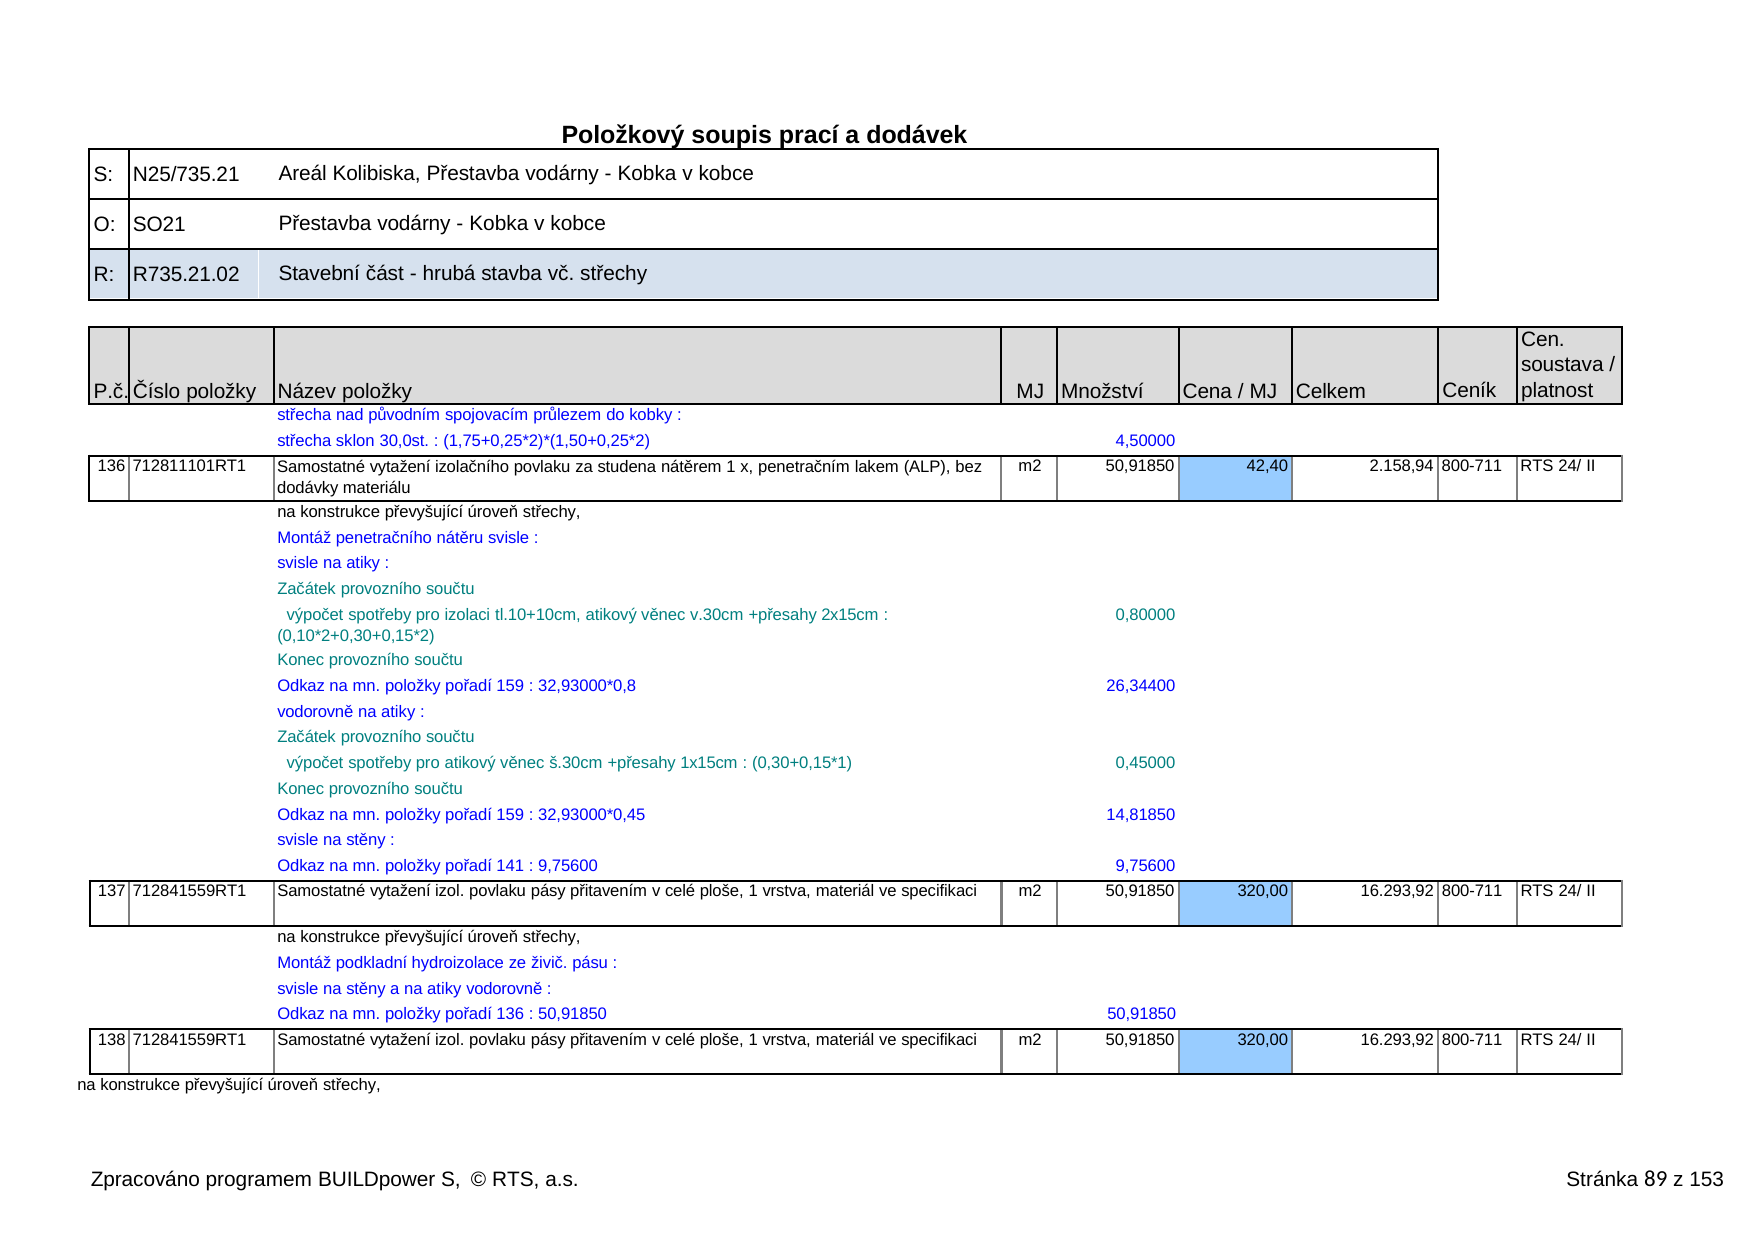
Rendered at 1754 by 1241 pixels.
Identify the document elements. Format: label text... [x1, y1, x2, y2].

text střecha nad původním spojovacím průlezem do kobky : [277, 405, 1733, 424]
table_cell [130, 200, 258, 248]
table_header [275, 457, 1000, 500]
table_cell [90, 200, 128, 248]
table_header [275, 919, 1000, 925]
text Začátek provozního součtu [277, 579, 1733, 598]
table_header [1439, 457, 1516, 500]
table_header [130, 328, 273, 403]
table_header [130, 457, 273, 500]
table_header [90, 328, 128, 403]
text na konstrukce převyšující úroveň střechy, [77, 1075, 1733, 1094]
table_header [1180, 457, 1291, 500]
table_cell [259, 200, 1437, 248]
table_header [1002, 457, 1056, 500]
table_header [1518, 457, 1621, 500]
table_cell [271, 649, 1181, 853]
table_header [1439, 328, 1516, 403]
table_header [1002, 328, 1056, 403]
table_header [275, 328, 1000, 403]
text střecha sklon 30,0st. : (1,75+0,25*2)*(1,50+0,25*2) 4,50000 [277, 431, 1733, 450]
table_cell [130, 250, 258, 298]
text svisle na atiky : [277, 553, 1733, 572]
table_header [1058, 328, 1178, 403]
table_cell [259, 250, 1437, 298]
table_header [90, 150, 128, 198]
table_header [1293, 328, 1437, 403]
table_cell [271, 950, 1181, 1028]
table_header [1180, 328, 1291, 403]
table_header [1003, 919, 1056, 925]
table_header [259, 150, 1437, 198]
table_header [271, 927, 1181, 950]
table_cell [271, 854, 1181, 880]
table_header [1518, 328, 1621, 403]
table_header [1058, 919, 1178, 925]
text na konstrukce převyšující úroveň střechy, Montáž penetračního nátěru svisle : [277, 502, 606, 547]
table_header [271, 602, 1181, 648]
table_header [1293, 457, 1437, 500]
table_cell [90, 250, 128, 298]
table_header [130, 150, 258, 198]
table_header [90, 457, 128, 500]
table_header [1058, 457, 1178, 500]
